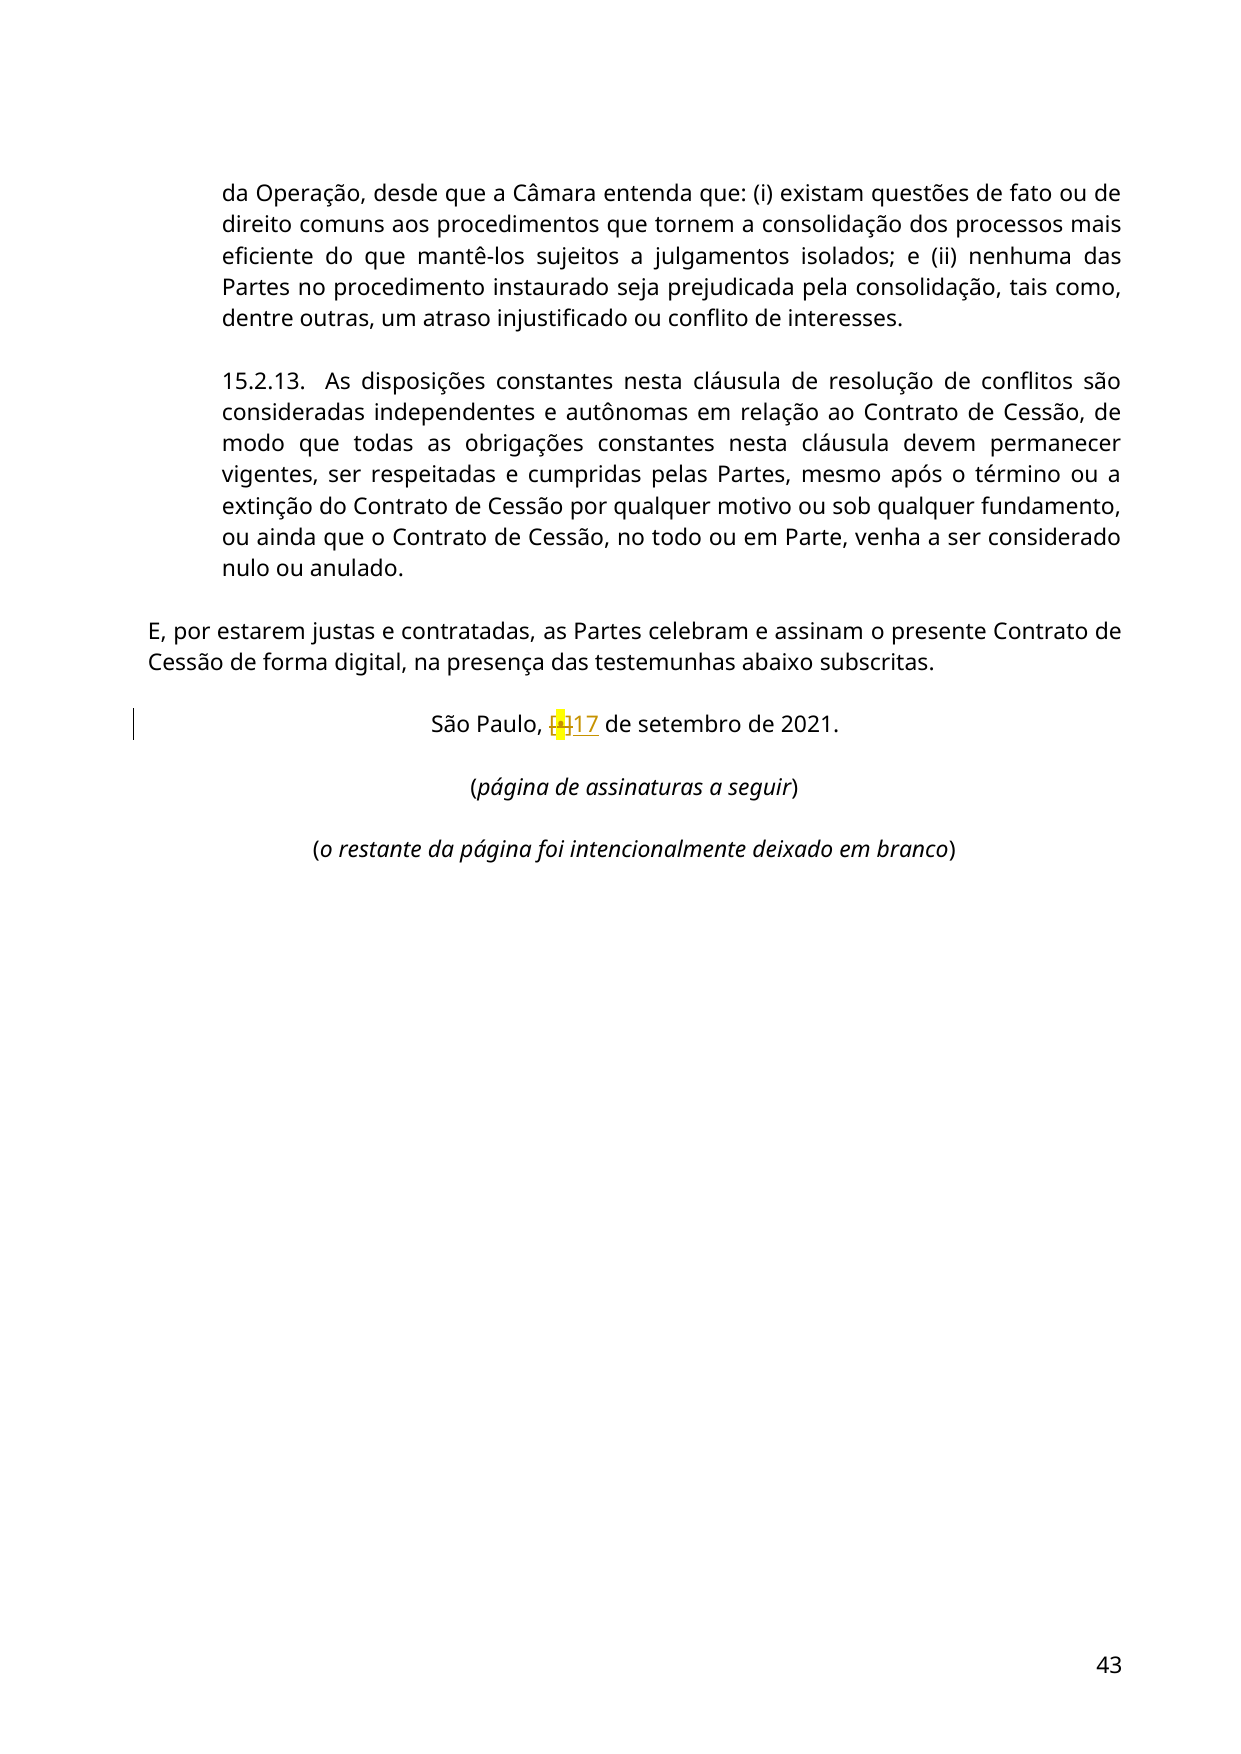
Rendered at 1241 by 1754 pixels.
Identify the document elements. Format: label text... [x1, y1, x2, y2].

text E, por estarem justas e contratadas, as Partes celebram e assinam o presente Contrato de Cessão de forma digital, na presença das testemunhas abaixo subscritas. [148, 615, 1122, 677]
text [222, 177, 1122, 333]
text 15.2.13. As disposições constantes nesta cláusula de resolução de conflitos são consideradas independentes e autônomas em relação ao Contrato de Cessão, de modo que todas as obrigações constantes nesta cláusula devem permanecer vigentes, ser respeitadas e cumpridas pelas Partes, mesmo após o término ou a extinção do Contrato de Cessão por qualquer motivo ou sob qualquer fundamento, ou ainda que o Contrato de Cessão, no todo ou em Parte, venha a ser considerado nulo ou anulado. [222, 365, 1122, 583]
text São Paulo, de setembro de 2021. [148, 708, 1122, 740]
text (página de assinaturas a seguir) [148, 771, 1121, 802]
text (o restante da página foi intencionalmente deixado em branco) [148, 833, 1121, 865]
